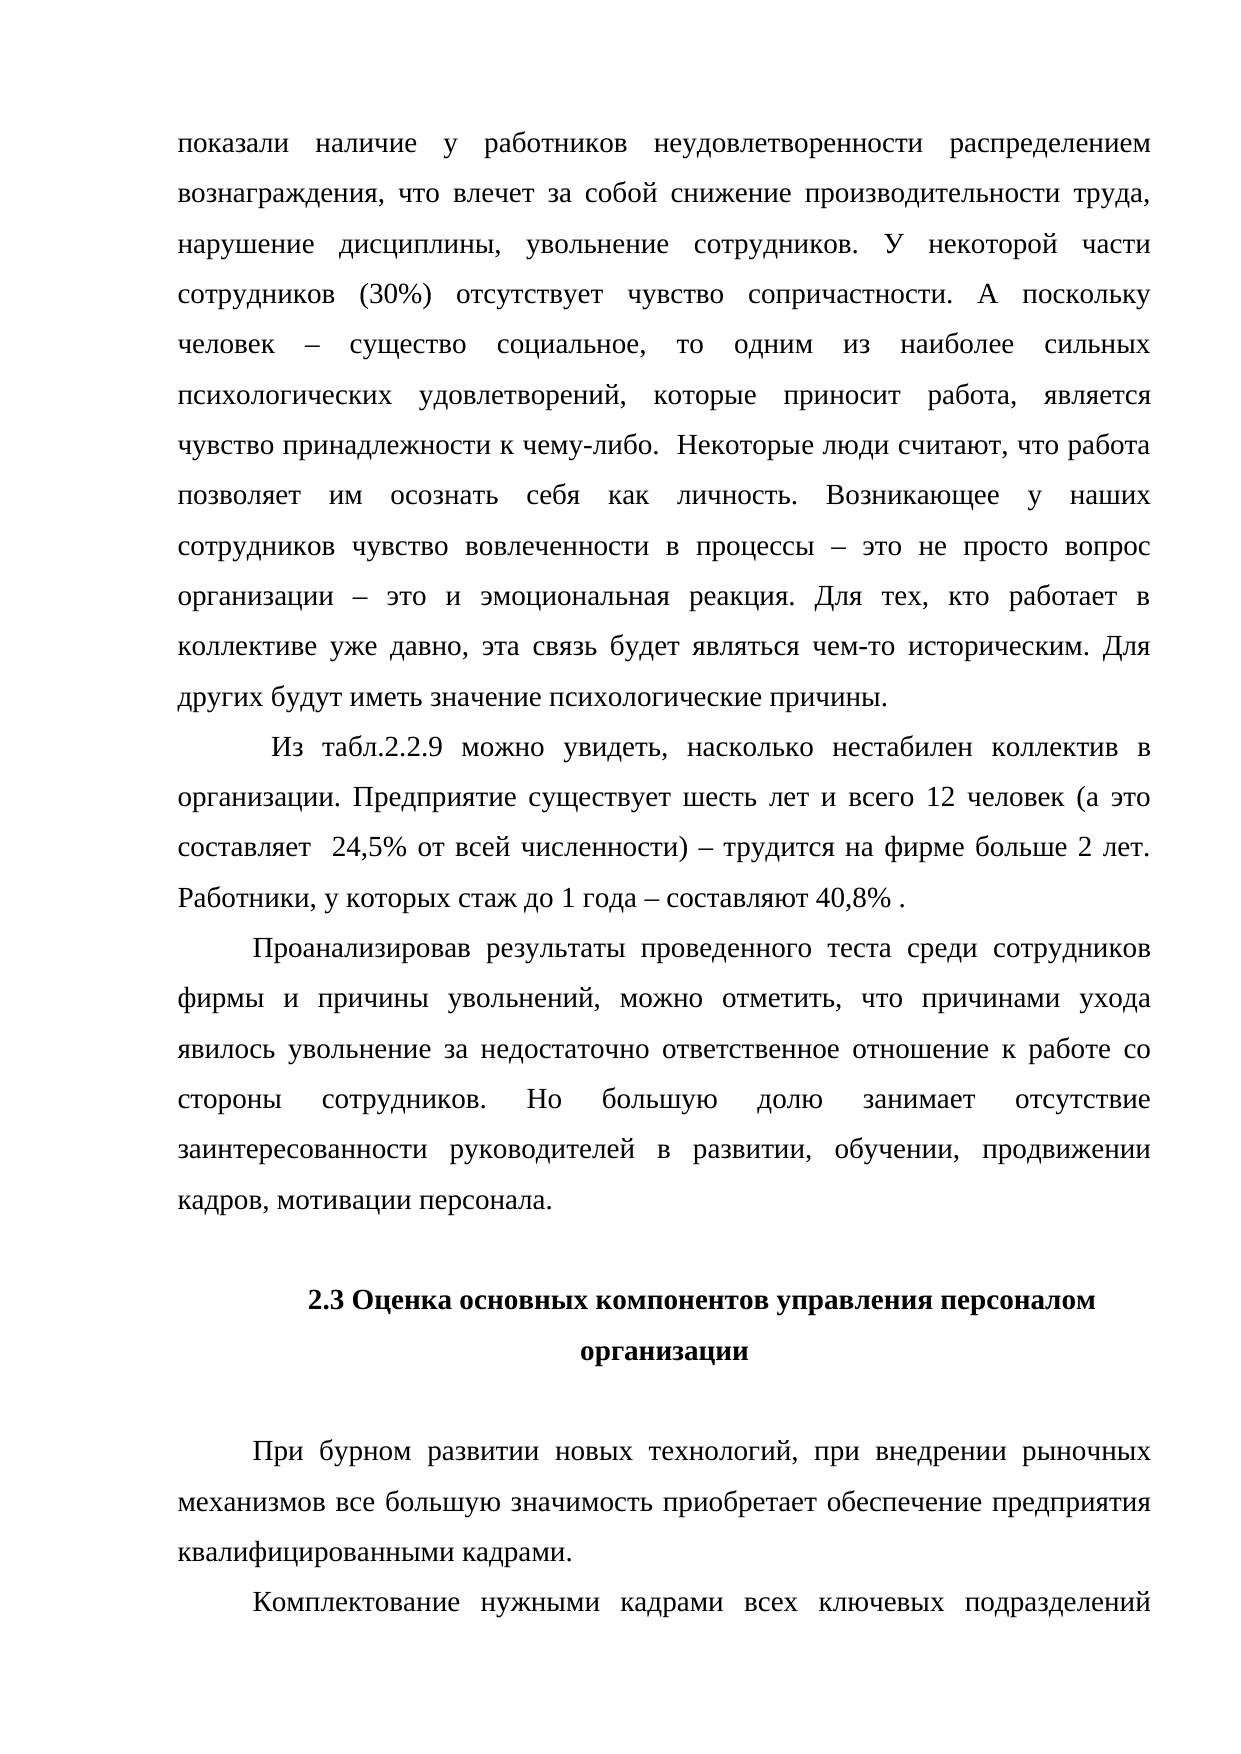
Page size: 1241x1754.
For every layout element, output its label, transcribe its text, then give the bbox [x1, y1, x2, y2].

text При бурном развитии новых технологий, при внедрении рыночных механизмов все большую значимость приобретает обеспечение предприятия квалифицированными кадрами. [177, 1433, 1152, 1567]
text Проанализировав результаты проведенного теста среди сотрудников фирмы и причины увольнений, можно отметить, что причинами ухода явилось увольнение за недостаточно ответственное отношение к работе со стороны сотрудников. Но большую долю занимает отсутствие заинтересованности руководителей в развитии, обучении, продвижении кадров, мотивации персонала. [177, 930, 1152, 1215]
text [177, 125, 1152, 712]
subtitle 2.3 Оценка основных компонентов управления персоналом организации [177, 1282, 1152, 1366]
text Из табл.2.2.9 можно увидеть, насколько нестабилен коллектив в организации. Предприятие существует шесть лет и всего 12 человек (а это составляет 24,5% от всей численности) – трудится на фирме больше 2 лет. Работники, у которых стаж до 1 года – составляют 40,8% . [177, 729, 1152, 913]
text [177, 1584, 1152, 1618]
